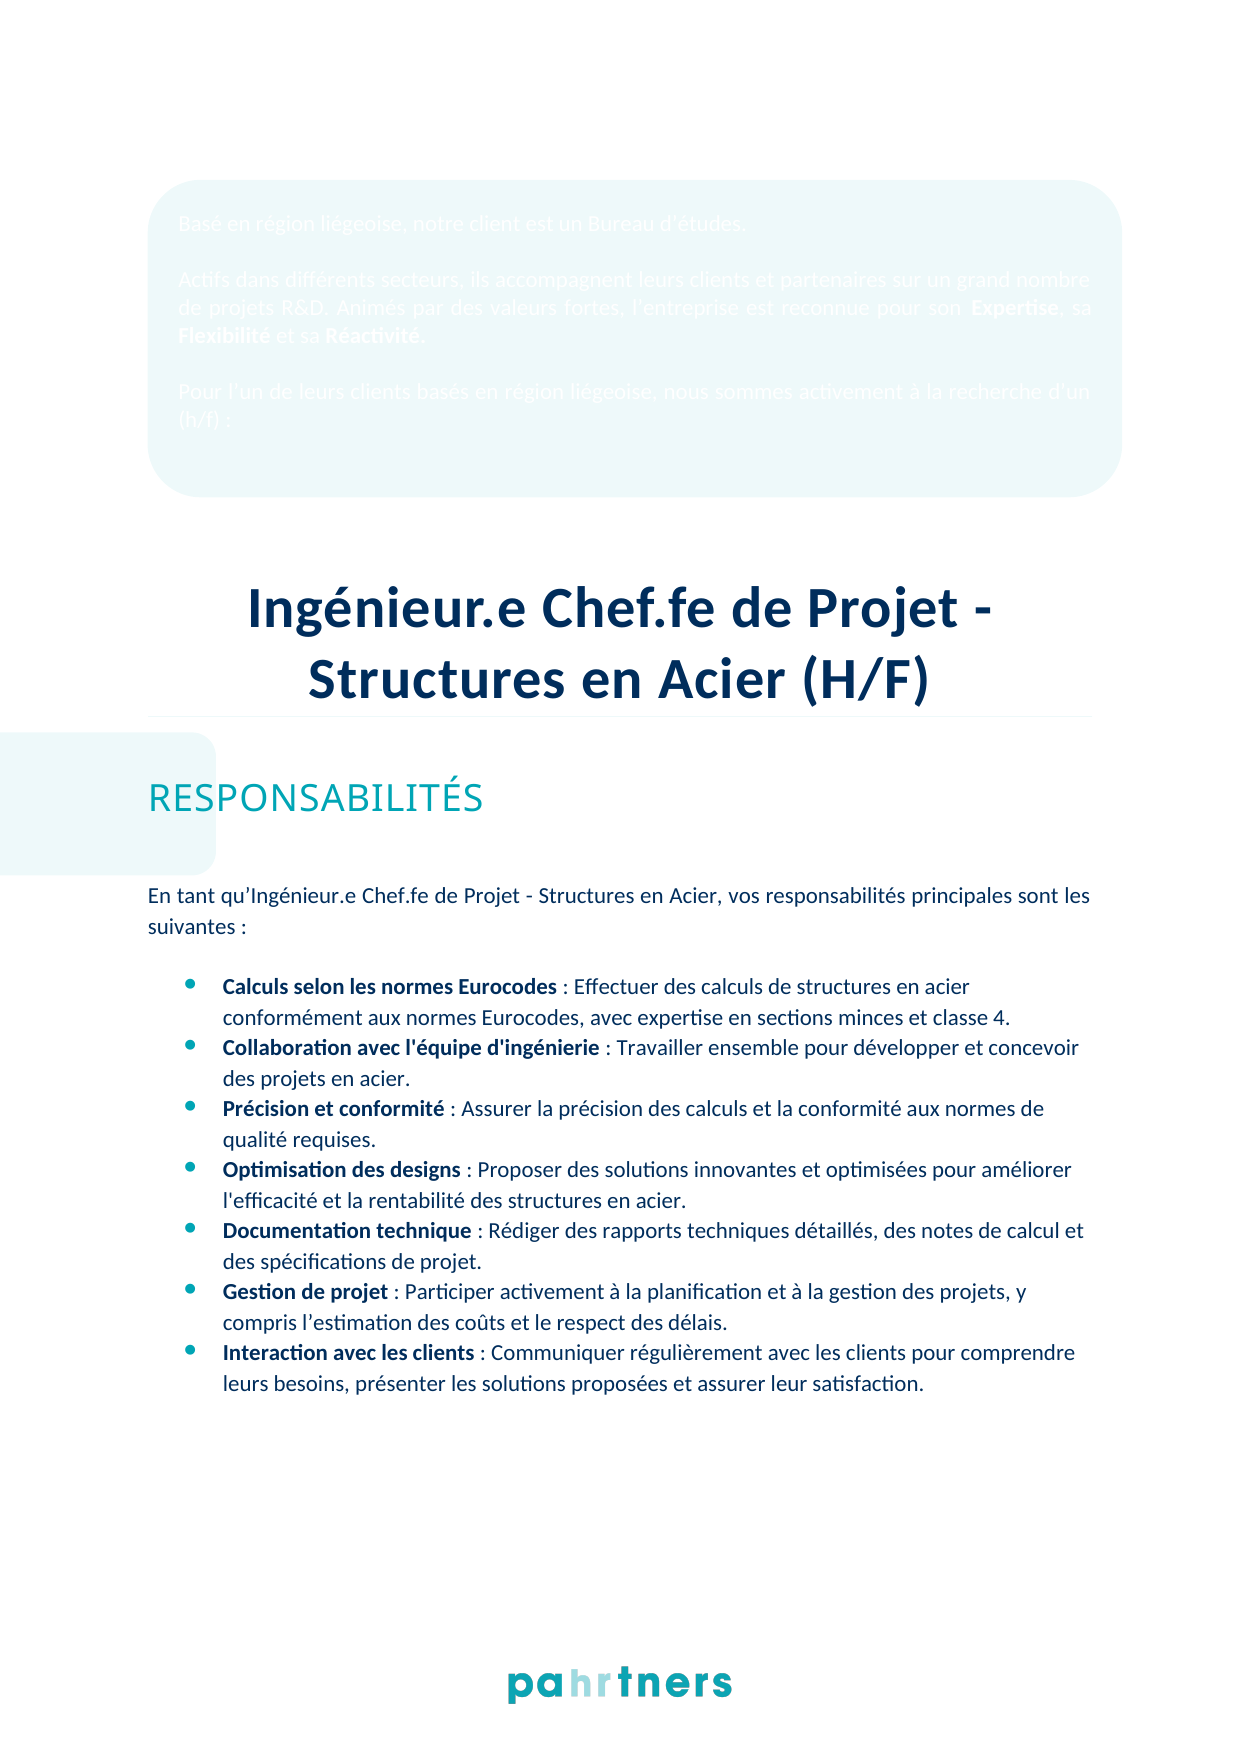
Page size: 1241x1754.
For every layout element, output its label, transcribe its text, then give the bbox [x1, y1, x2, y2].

list Gestion de projet : Participer activement à la planification et à la gestion des projets, y compris l’estimation des coûts et le respect des délais. [185, 1277, 1092, 1336]
text En tant qu’Ingénieur.e Chef.fe de Projet - Structures en Acier, vos responsabilités principales sont les suivantes : [148, 882, 1092, 940]
list Précision et conformité : Assurer la précision des calculs et la conformité aux normes de qualité requises. [185, 1094, 1092, 1153]
picture [450, 1628, 790, 1725]
list Collaboration avec l'équipe d'ingénierie : Travailler ensemble pour développer et concevoir des projets en acier. [185, 1033, 1092, 1092]
list Documentation technique : Rédiger des rapports techniques détaillés, des notes de calcul et des spécifications de projet. [185, 1216, 1092, 1275]
title Ingénieur.e Chef.fe de Projet - Structures en Acier (H/F) [148, 571, 1092, 716]
list Optimisation des designs : Proposer des solutions innovantes et optimisées pour améliorer l'efficacité et la rentabilité des structures en acier. [185, 1155, 1092, 1214]
list Interaction avec les clients : Communiquer régulièrement avec les clients pour comprendre leurs besoins, présenter les solutions proposées et assurer leur satisfaction. [185, 1338, 1092, 1397]
subtitle Responsabilités [148, 772, 1092, 823]
list Calculs selon les normes Eurocodes : Effectuer des calculs de structures en acier conformément aux normes Eurocodes, avec expertise en sections minces et classe 4. [185, 972, 1092, 1031]
